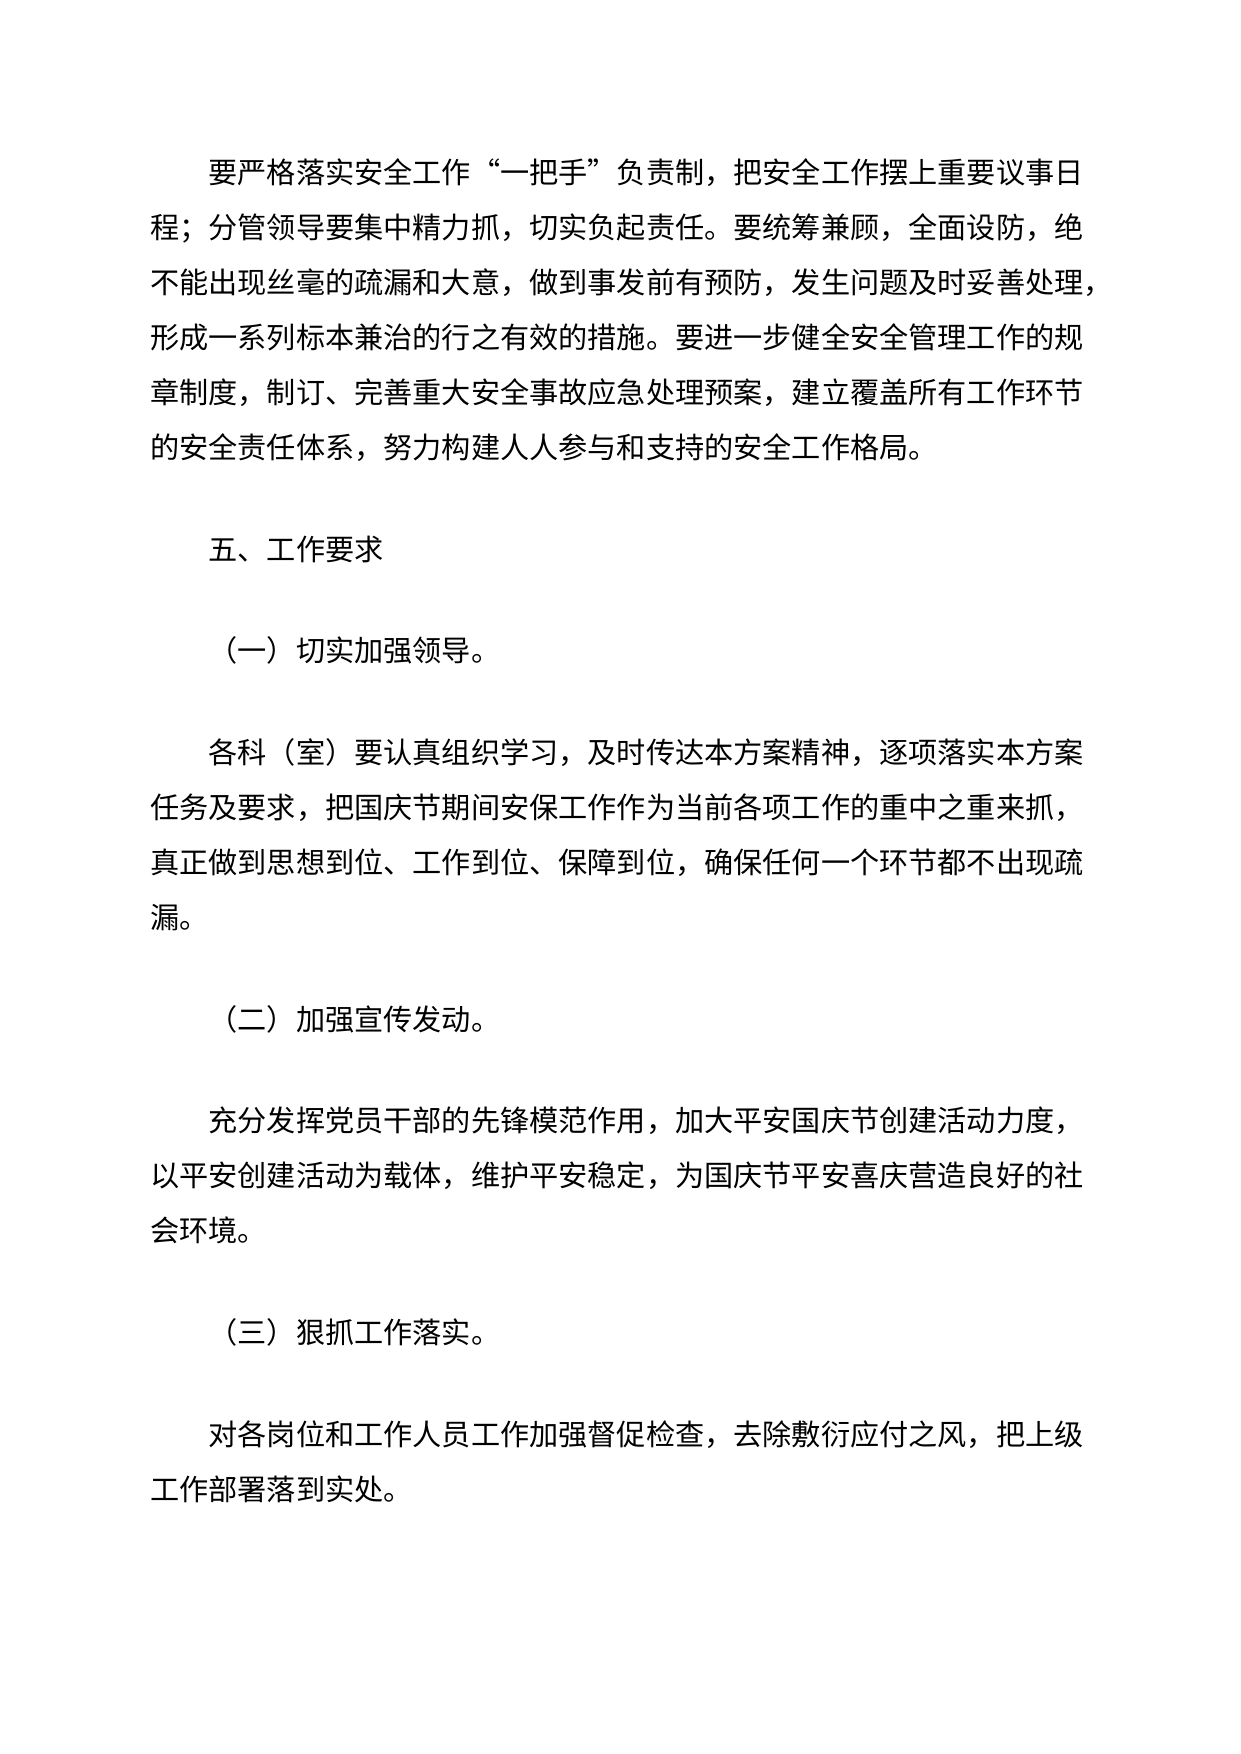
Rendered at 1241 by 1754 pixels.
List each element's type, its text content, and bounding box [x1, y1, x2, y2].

text 五、工作要求 [150, 526, 1090, 568]
text （一）切实加强领导。 [150, 628, 1090, 670]
text （二）加强宣传发动。 [150, 996, 1090, 1038]
text 充分发挥党员干部的先锋模范作用，加大平安国庆节创建活动力度，以平安创建活动为载体，维护平安稳定，为国庆节平安喜庆营造良好的社会环境。 [150, 1098, 1090, 1250]
text 对各岗位和工作人员工作加强督促检查，去除敷衍应付之风，把上级工作部署落到实处。 [150, 1411, 1090, 1508]
text 各科（室）要认真组织学习，及时传达本方案精神，逐项落实本方案任务及要求，把国庆节期间安保工作作为当前各项工作的重中之重来抓，真正做到思想到位、工作到位、保障到位，确保任何一个环节都不出现疏漏。 [150, 730, 1090, 937]
text 要严格落实安全工作“一把手”负责制，把安全工作摆上重要议事日程；分管领导要集中精力抓，切实负起责任。要统筹兼顾，全面设防，绝不能出现丝毫的疏漏和大意，做到事发前有预防，发生问题及时妥善处理，形成一系列标本兼治的行之有效的措施。要进一步健全安全管理工作的规章制度，制订、完善重大安全事故应急处理预案，建立覆盖所有工作环节的安全责任体系，努力构建人人参与和支持的安全工作格局。 [150, 150, 1090, 467]
text （三）狠抓工作落实。 [150, 1309, 1090, 1352]
